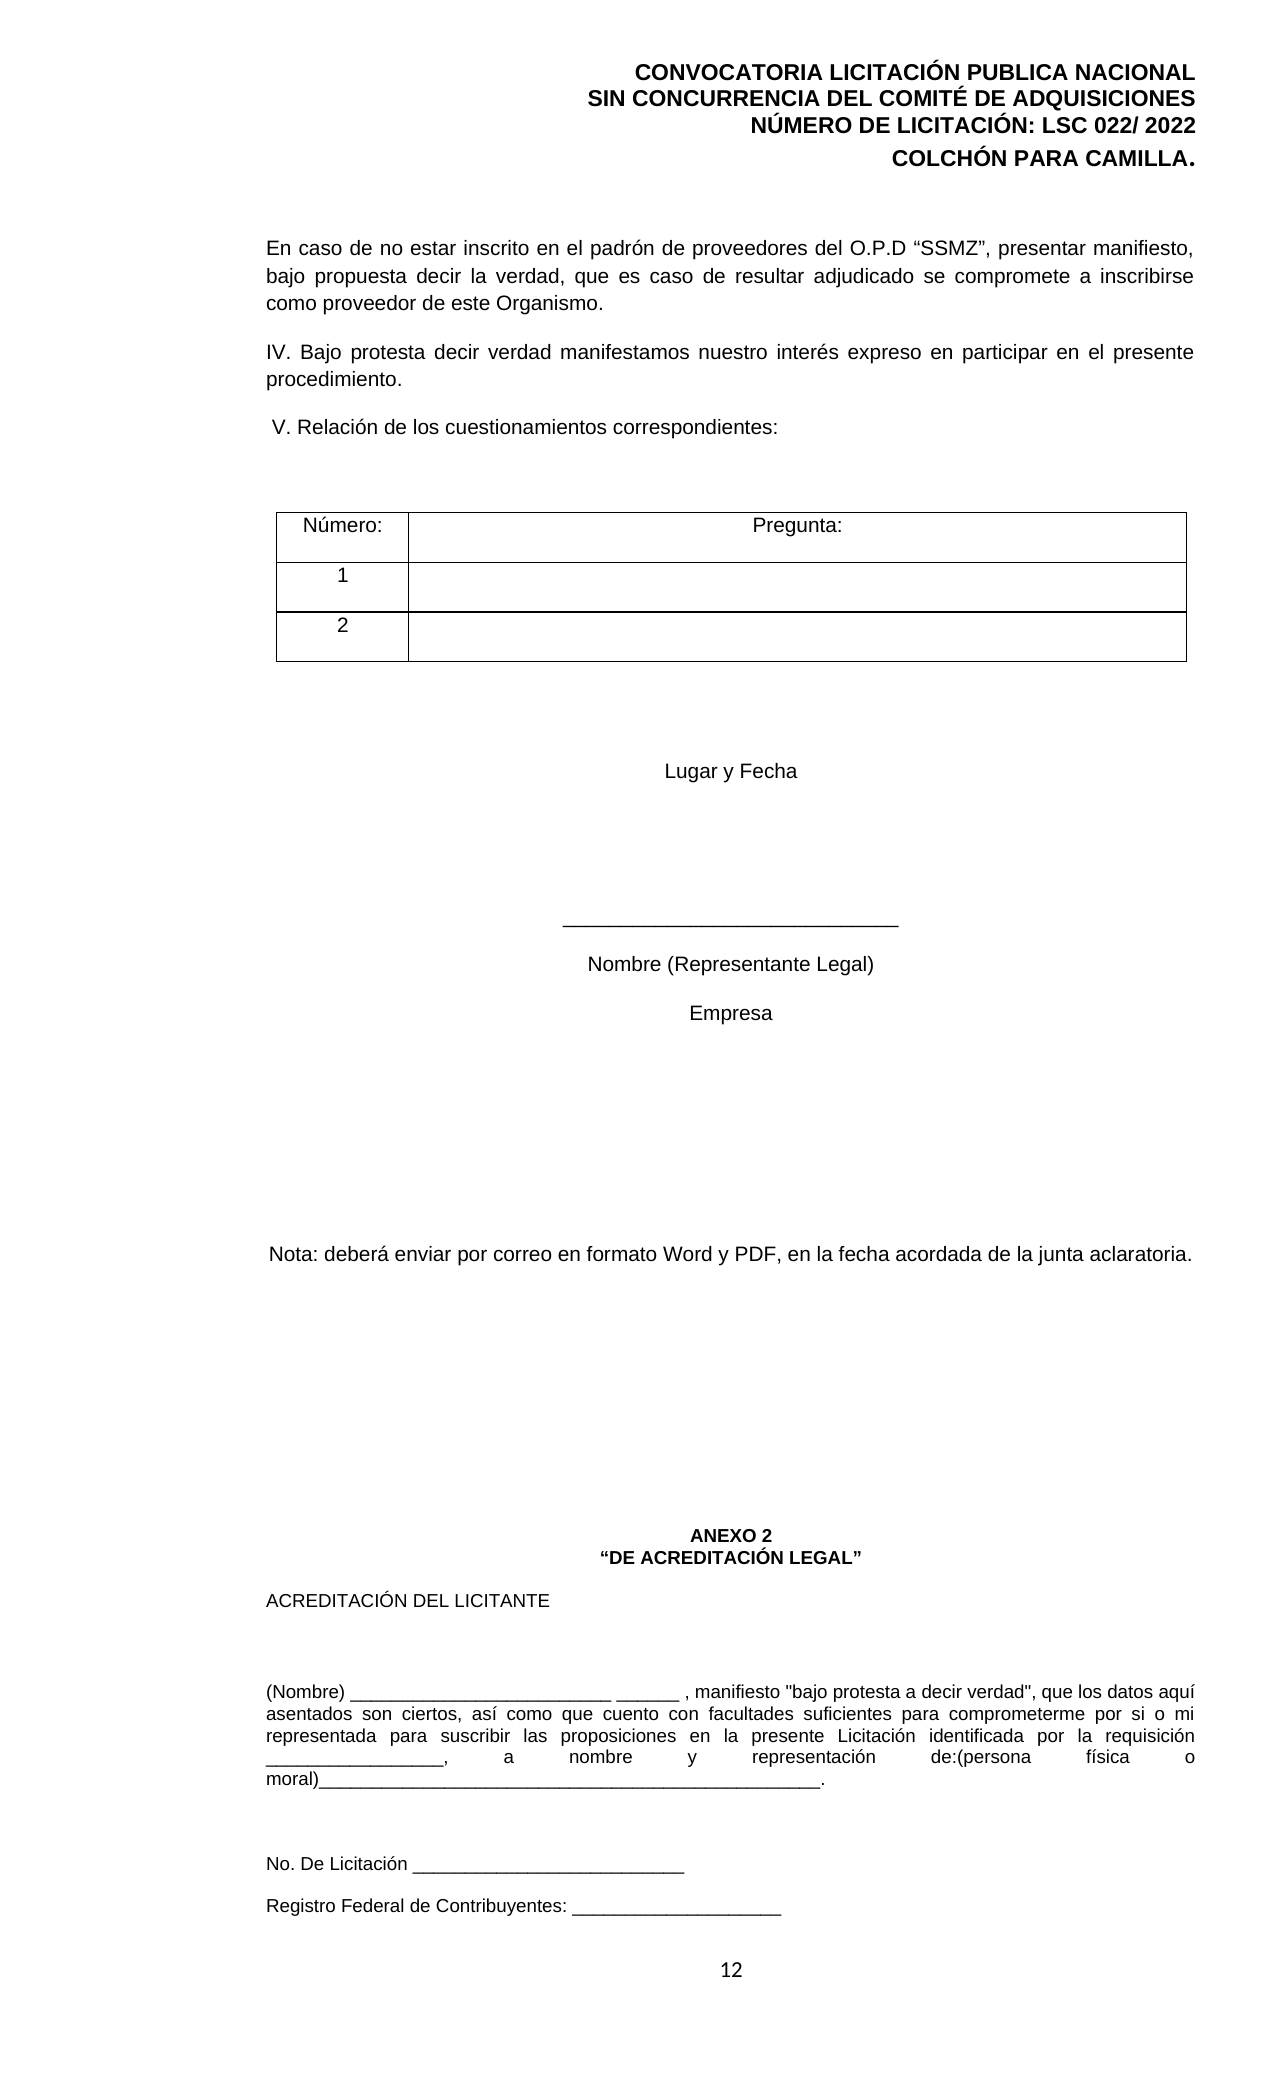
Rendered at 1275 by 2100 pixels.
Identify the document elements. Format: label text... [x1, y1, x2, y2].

text Registro Federal de Contribuyentes: ____________________ [266, 1895, 1196, 1916]
text No. De Licitación __________________________ [266, 1852, 1196, 1874]
text Nota: deberá enviar por correo en formato Word y PDF, en la fecha acordada de la junta aclaratoria. [266, 1242, 1196, 1266]
text Lugar y Fecha [266, 759, 1196, 783]
text “DE ACREDITACIÓN LEGAL” [266, 1547, 1196, 1568]
text _____________________________ [266, 904, 1196, 928]
text En caso de no estar inscrito en el padrón de proveedores del O.P.D “SSMZ”, presentar manifiesto, bajo propuesta decir la verdad, que es caso de resultar adjudicado se compromete a inscribirse como proveedor de este Organismo. [266, 236, 1196, 315]
table_header Pregunta: [409, 513, 1186, 562]
text V. Relación de los cuestionamientos correspondientes: [266, 415, 1196, 439]
text ANEXO 2 [266, 1525, 1196, 1547]
table_cell [409, 613, 1186, 661]
table_cell 1 [277, 563, 408, 611]
table_cell 2 [277, 613, 408, 661]
text ACREDITACIÓN DEL LICITANTE [266, 1590, 1196, 1612]
text (Nombre) _________________________ ______ , manifiesto "bajo protesta a decir verdad", que los datos aquí asentados son ciertos, así como que cuento con facultades suficientes para comprometerme por si o mi representada para suscribir las proposiciones en la presente Licitación identificada por la requisición _________________, a nombre y representación de:(persona física o moral)________________________________________________. [266, 1681, 1196, 1789]
text Nombre (Representante Legal) [266, 952, 1196, 976]
text IV. Bajo protesta decir verdad manifestamos nuestro interés expreso en participar en el presente procedimiento. [266, 339, 1196, 391]
text Empresa [266, 1001, 1196, 1024]
table_cell [409, 563, 1186, 611]
table_header Número: [277, 513, 408, 562]
